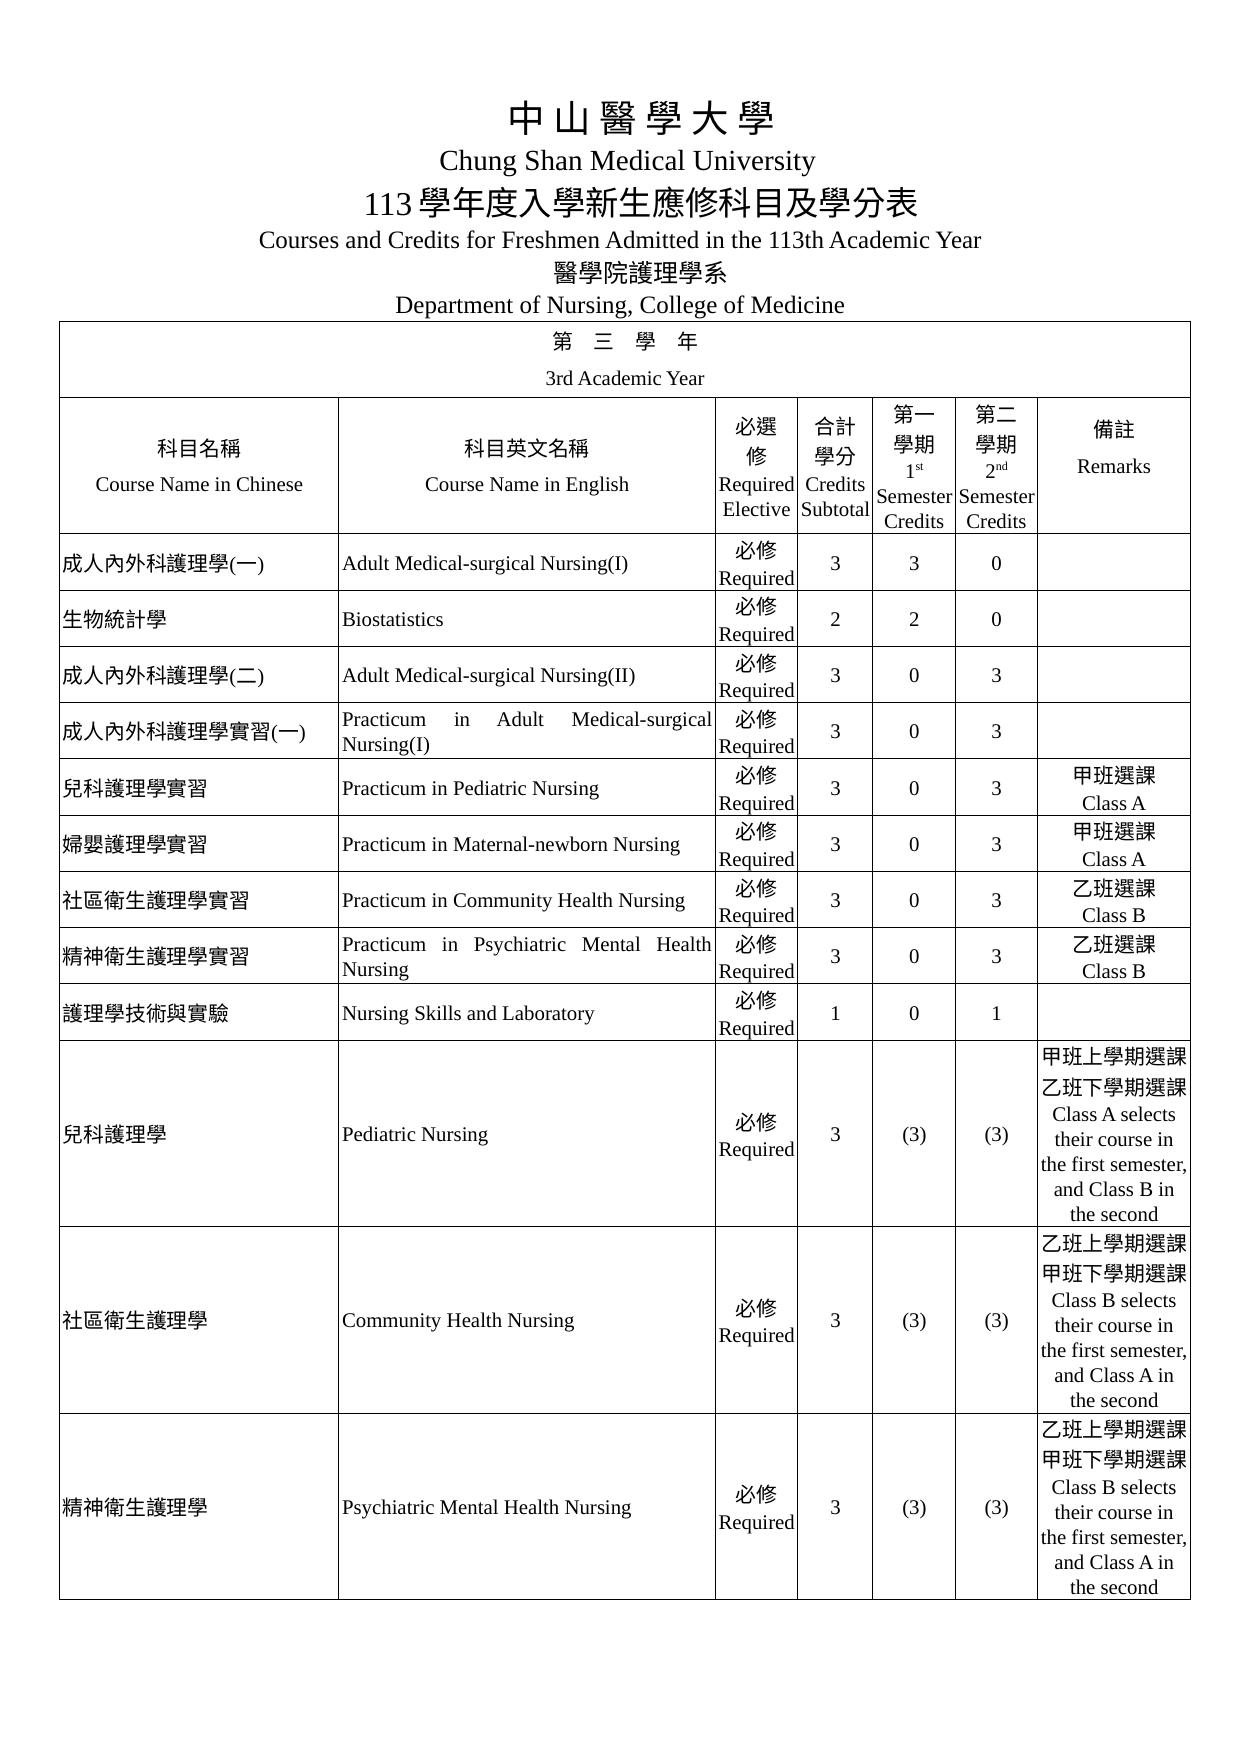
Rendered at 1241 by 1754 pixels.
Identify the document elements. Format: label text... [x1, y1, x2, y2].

table_cell 3 [873, 534, 955, 589]
table_cell 科目名稱 Course Name in Chinese [60, 398, 338, 533]
table_cell Practicum in Maternal-newborn Nursing [339, 816, 715, 871]
table_cell 0 [873, 816, 955, 871]
table_cell 必修Required [716, 872, 797, 927]
table_cell [1038, 703, 1190, 758]
table_cell 成人內外科護理學(二) [60, 647, 338, 702]
table_cell 0 [873, 703, 955, 758]
table_cell 2 [873, 591, 955, 646]
table_cell 必修Required [716, 703, 797, 758]
table_cell 護理學技術與實驗 [60, 984, 338, 1039]
table_cell Community Health Nursing [339, 1227, 715, 1412]
table_cell 3 [798, 647, 872, 702]
table_cell 甲班選課 Class A [1038, 816, 1190, 871]
table_cell 必修Required [716, 1227, 797, 1412]
table_cell 3 [956, 759, 1037, 814]
table_cell 必修Required [716, 591, 797, 646]
table_header 第 三 學 年 3rd Academic Year [60, 322, 1190, 397]
table_cell Practicum in Psychiatric Mental Health Nursing [339, 928, 715, 983]
table_cell Pediatric Nursing [339, 1041, 715, 1226]
table_cell 必修Required [716, 647, 797, 702]
table_cell 甲班上學期選課乙班下學期選課 Class A selects their course in the first semester, and Class B in the second [1038, 1041, 1190, 1226]
table_cell 精神衛生護理學 [60, 1414, 338, 1599]
table_cell (3) [956, 1041, 1037, 1226]
table_cell (3) [956, 1414, 1037, 1599]
table_cell 3 [798, 816, 872, 871]
table_cell Nursing Skills and Laboratory [339, 984, 715, 1039]
table_cell 3 [956, 647, 1037, 702]
table_cell Biostatistics [339, 591, 715, 646]
table_cell [1038, 534, 1190, 589]
table_cell 合計 學分Credits Subtotal [798, 398, 872, 533]
table_cell 兒科護理學實習 [60, 759, 338, 814]
table_cell 3 [956, 872, 1037, 927]
table_cell 成人內外科護理學(一) [60, 534, 338, 589]
table_cell 3 [798, 928, 872, 983]
table_cell 0 [873, 872, 955, 927]
table_cell 生物統計學 [60, 591, 338, 646]
table_cell (3) [873, 1227, 955, 1412]
table_cell 3 [956, 816, 1037, 871]
table_cell 必修Required [716, 1414, 797, 1599]
table_cell Psychiatric Mental Health Nursing [339, 1414, 715, 1599]
table_cell 乙班上學期選課甲班下學期選課 Class B selects their course in the first semester, and Class A in the second [1038, 1414, 1190, 1599]
table_cell 必修Required [716, 534, 797, 589]
table_cell Adult Medical-surgical Nursing(I) [339, 534, 715, 589]
table_cell 社區衛生護理學 [60, 1227, 338, 1412]
table_cell Practicum in Pediatric Nursing [339, 759, 715, 814]
table_cell (3) [956, 1227, 1037, 1412]
table_cell (3) [873, 1414, 955, 1599]
table_cell 科目英文名稱 Course Name in English [339, 398, 715, 533]
table_cell 乙班選課 Class B [1038, 928, 1190, 983]
table_cell 必選 修 Required Elective [716, 398, 797, 533]
table_cell 精神衛生護理學實習 [60, 928, 338, 983]
table_cell 第二 學期 2nd Semester Credits [956, 398, 1037, 533]
table_cell 必修Required [716, 816, 797, 871]
table_cell 0 [873, 759, 955, 814]
table_cell 社區衛生護理學實習 [60, 872, 338, 927]
table_cell 0 [873, 984, 955, 1039]
table_cell 1 [956, 984, 1037, 1039]
table_cell 必修Required [716, 928, 797, 983]
table_cell Practicum in Adult Medical-surgical Nursing(I) [339, 703, 715, 758]
table_cell 必修Required [716, 759, 797, 814]
table_cell 必修Required [716, 984, 797, 1039]
table_cell 0 [956, 534, 1037, 589]
table_cell 1 [798, 984, 872, 1039]
table_cell 必修Required [716, 1041, 797, 1226]
table_cell 3 [956, 928, 1037, 983]
table_cell 成人內外科護理學實習(一) [60, 703, 338, 758]
table_cell 甲班選課 Class A [1038, 759, 1190, 814]
table_cell 3 [798, 1414, 872, 1599]
table_cell Practicum in Community Health Nursing [339, 872, 715, 927]
table_cell 兒科護理學 [60, 1041, 338, 1226]
table_cell 0 [956, 591, 1037, 646]
table_cell Adult Medical-surgical Nursing(II) [339, 647, 715, 702]
table_cell 3 [798, 1041, 872, 1226]
table_cell 第一 學期 1st Semester Credits [873, 398, 955, 533]
table_cell [1038, 984, 1190, 1039]
table_cell 備註 Remarks [1038, 398, 1190, 533]
table_cell 婦嬰護理學實習 [60, 816, 338, 871]
table_cell 3 [798, 534, 872, 589]
table_cell [1038, 647, 1190, 702]
table_cell 3 [798, 703, 872, 758]
table_cell [1038, 591, 1190, 646]
table_cell 3 [798, 1227, 872, 1412]
table_cell 2 [798, 591, 872, 646]
table_cell 0 [873, 928, 955, 983]
table_cell 3 [798, 759, 872, 814]
table_cell 3 [956, 703, 1037, 758]
table_cell (3) [873, 1041, 955, 1226]
table_cell 乙班上學期選課甲班下學期選課 Class B selects their course in the first semester, and Class A in the second [1038, 1227, 1190, 1412]
table_cell 3 [798, 872, 872, 927]
table_cell 0 [873, 647, 955, 702]
table_cell 乙班選課 Class B [1038, 872, 1190, 927]
